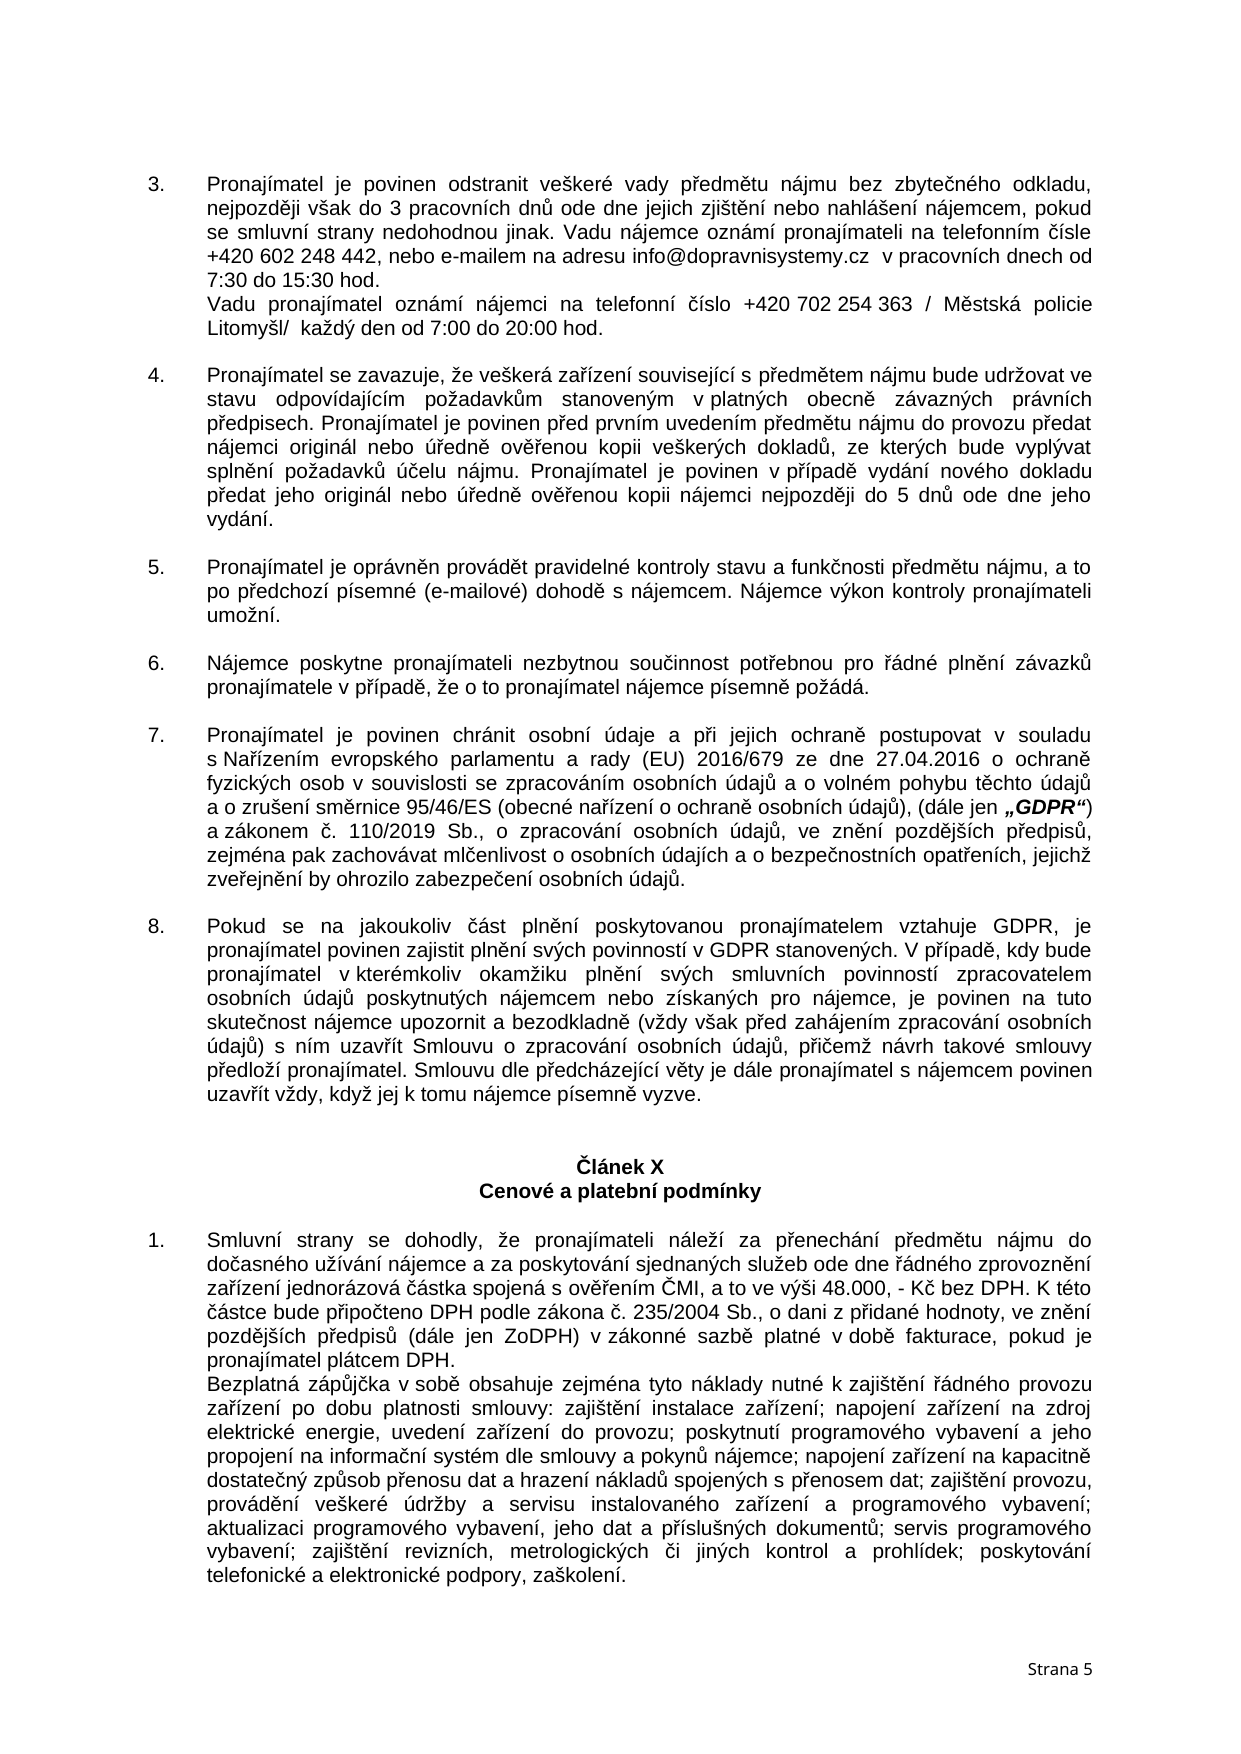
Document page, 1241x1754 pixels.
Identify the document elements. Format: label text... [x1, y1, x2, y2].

list Pronajímatel je povinen chránit osobní údaje a při jejich ochraně postupovat v souladu s Nařízením evropského parlamentu a rady (EU) 2016/679 ze dne 27.04.2016 o ochraně fyzických osob v souvislosti se zpracováním osobních údajů a o volném pohybu těchto údajů a o zrušení směrnice 95/46/ES (obecné nařízení o ochraně osobních údajů), (dále jen „GDPR“) a zákonem č. 110/2019 Sb., o zpracování osobních údajů, ve znění pozdějších předpisů, zejména pak zachovávat mlčenlivost o osobních údajích a o bezpečnostních opatřeních, jejichž zveřejnění by ohrozilo zabezpečení osobních údajů. [148, 723, 1093, 890]
text Vadu pronajímatel oznámí nájemci na telefonní číslo +420 702 254 363 / Městská policie Litomyšl/ každý den od 7:00 do 20:00 hod. [207, 291, 1093, 339]
list Smluvní strany se dohodly, že pronajímateli náleží za přenechání předmětu nájmu do dočasného užívání nájemce a za poskytování sjednaných služeb ode dne řádného zprovoznění zařízení jednorázová částka spojená s ověřením ČMI, a to ve výši 48.000, - Kč bez DPH. K této částce bude připočteno DPH podle zákona č. 235/2004 Sb., o dani z přidané hodnoty, ve znění pozdějších předpisů (dále jen ZoDPH) v zákonné sazbě platné v době fakturace, pokud je pronajímatel plátcem DPH. [148, 1228, 1093, 1372]
subtitle Článek X [148, 1155, 1093, 1179]
list Nájemce poskytne pronajímateli nezbytnou součinnost potřebnou pro řádné plnění závazků pronajímatele v případě, že o to pronajímatel nájemce písemně požádá. [148, 651, 1093, 699]
list Pokud se na jakoukoliv část plnění poskytovanou pronajímatelem vztahuje GDPR, je pronajímatel povinen zajistit plnění svých povinností v GDPR stanovených. V případě, kdy bude pronajímatel v kterémkoliv okamžiku plnění svých smluvních povinností zpracovatelem osobních údajů poskytnutých nájemcem nebo získaných pro nájemce, je povinen na tuto skutečnost nájemce upozornit a bezodkladně (vždy však před zahájením zpracování osobních údajů) s ním uzavřít Smlouvu o zpracování osobních údajů, přičemž návrh takové smlouvy předloží pronajímatel. Smlouvu dle předcházející věty je dále pronajímatel s nájemcem povinen uzavřít vždy, když jej k tomu nájemce písemně vyzve. [148, 914, 1093, 1106]
list Pronajímatel je oprávněn provádět pravidelné kontroly stavu a funkčnosti předmětu nájmu, a to po předchozí písemné (e-mailové) dohodě s nájemcem. Nájemce výkon kontroly pronajímateli umožní. [148, 555, 1093, 627]
list Pronajímatel se zavazuje, že veškerá zařízení související s předmětem nájmu bude udržovat ve stavu odpovídajícím požadavkům stanoveným v platných obecně závazných právních předpisech. Pronajímatel je povinen před prvním uvedením předmětu nájmu do provozu předat nájemci originál nebo úředně ověřenou kopii veškerých dokladů, ze kterých bude vyplývat splnění požadavků účelu nájmu. Pronajímatel je povinen v případě vydání nového dokladu předat jeho originál nebo úředně ověřenou kopii nájemci nejpozději do 5 dnů ode dne jeho vydání. [148, 363, 1093, 531]
text Bezplatná zápůjčka v sobě obsahuje zejména tyto náklady nutné k zajištění řádného provozu zařízení po dobu platnosti smlouvy: zajištění instalace zařízení; napojení zařízení na zdroj elektrické energie, uvedení zařízení do provozu; poskytnutí programového vybavení a jeho propojení na informační systém dle smlouvy a pokynů nájemce; napojení zařízení na kapacitně dostatečný způsob přenosu dat a hrazení nákladů spojených s přenosem dat; zajištění provozu, provádění veškeré údržby a servisu instalovaného zařízení a programového vybavení; aktualizaci programového vybavení, jeho dat a příslušných dokumentů; servis programového vybavení; zajištění revizních, metrologických či jiných kontrol a prohlídek; poskytování telefonické a elektronické podpory, zaškolení. [207, 1372, 1093, 1587]
subtitle Cenové a platební podmínky [148, 1179, 1093, 1203]
list Pronajímatel je povinen odstranit veškeré vady předmětu nájmu bez zbytečného odkladu, nejpozději však do 3 pracovních dnů ode dne jejich zjištění nebo nahlášení nájemcem, pokud se smluvní strany nedohodnou jinak. Vadu nájemce oznámí pronajímateli na telefonním čísle +420 602 248 442, nebo e-mailem na adresu info@dopravnisystemy.cz v pracovních dnech od 7:30 do 15:30 hod. [148, 172, 1093, 291]
